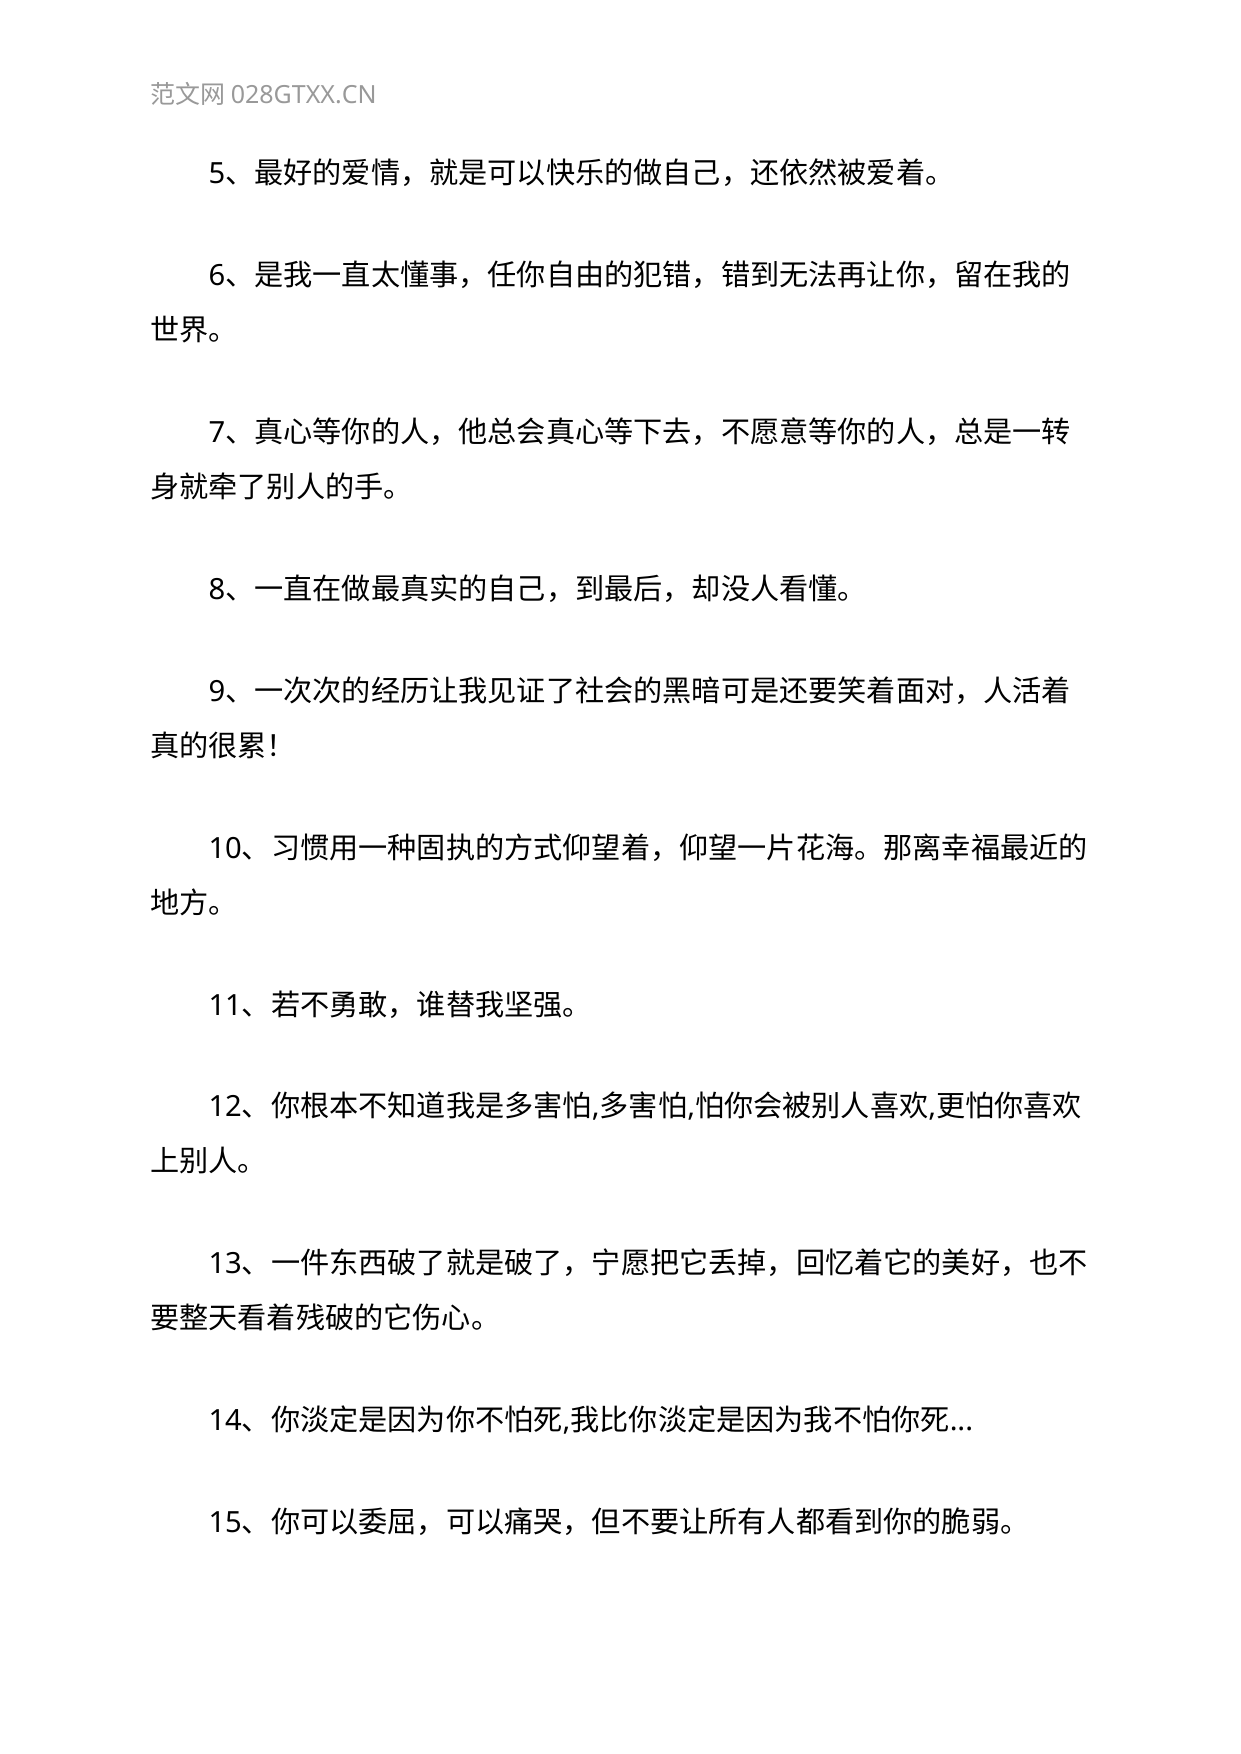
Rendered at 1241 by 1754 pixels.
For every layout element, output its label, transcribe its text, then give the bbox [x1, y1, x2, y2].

text 9、一次次的经历让我见证了社会的黑暗可是还要笑着面对，人活着真的很累！ [150, 667, 1090, 765]
text 10、习惯用一种固执的方式仰望着，仰望一片花海。那离幸福最近的地方。 [150, 824, 1090, 922]
text 7、真心等你的人，他总会真心等下去，不愿意等你的人，总是一转身就牵了别人的手。 [150, 409, 1090, 506]
text 5、最好的爱情，就是可以快乐的做自己，还依然被爱着。 [150, 150, 1090, 192]
text 8、一直在做最真实的自己，到最后，却没人看懂。 [150, 566, 1090, 608]
text 14、你淡定是因为你不怕死,我比你淡定是因为我不怕你死... [150, 1397, 1090, 1439]
text 15、你可以委屈，可以痛哭，但不要让所有人都看到你的脆弱。 [150, 1498, 1090, 1541]
text 11、若不勇敢，谁替我坚强。 [150, 981, 1090, 1023]
text 13、一件东西破了就是破了，宁愿把它丢掉，回忆着它的美好，也不要整天看着残破的它伤心。 [150, 1240, 1090, 1337]
text 6、是我一直太懂事，任你自由的犯错，错到无法再让你，留在我的世界。 [150, 252, 1090, 349]
text 12、你根本不知道我是多害怕,多害怕,怕你会被别人喜欢,更怕你喜欢上别人。 [150, 1083, 1090, 1180]
